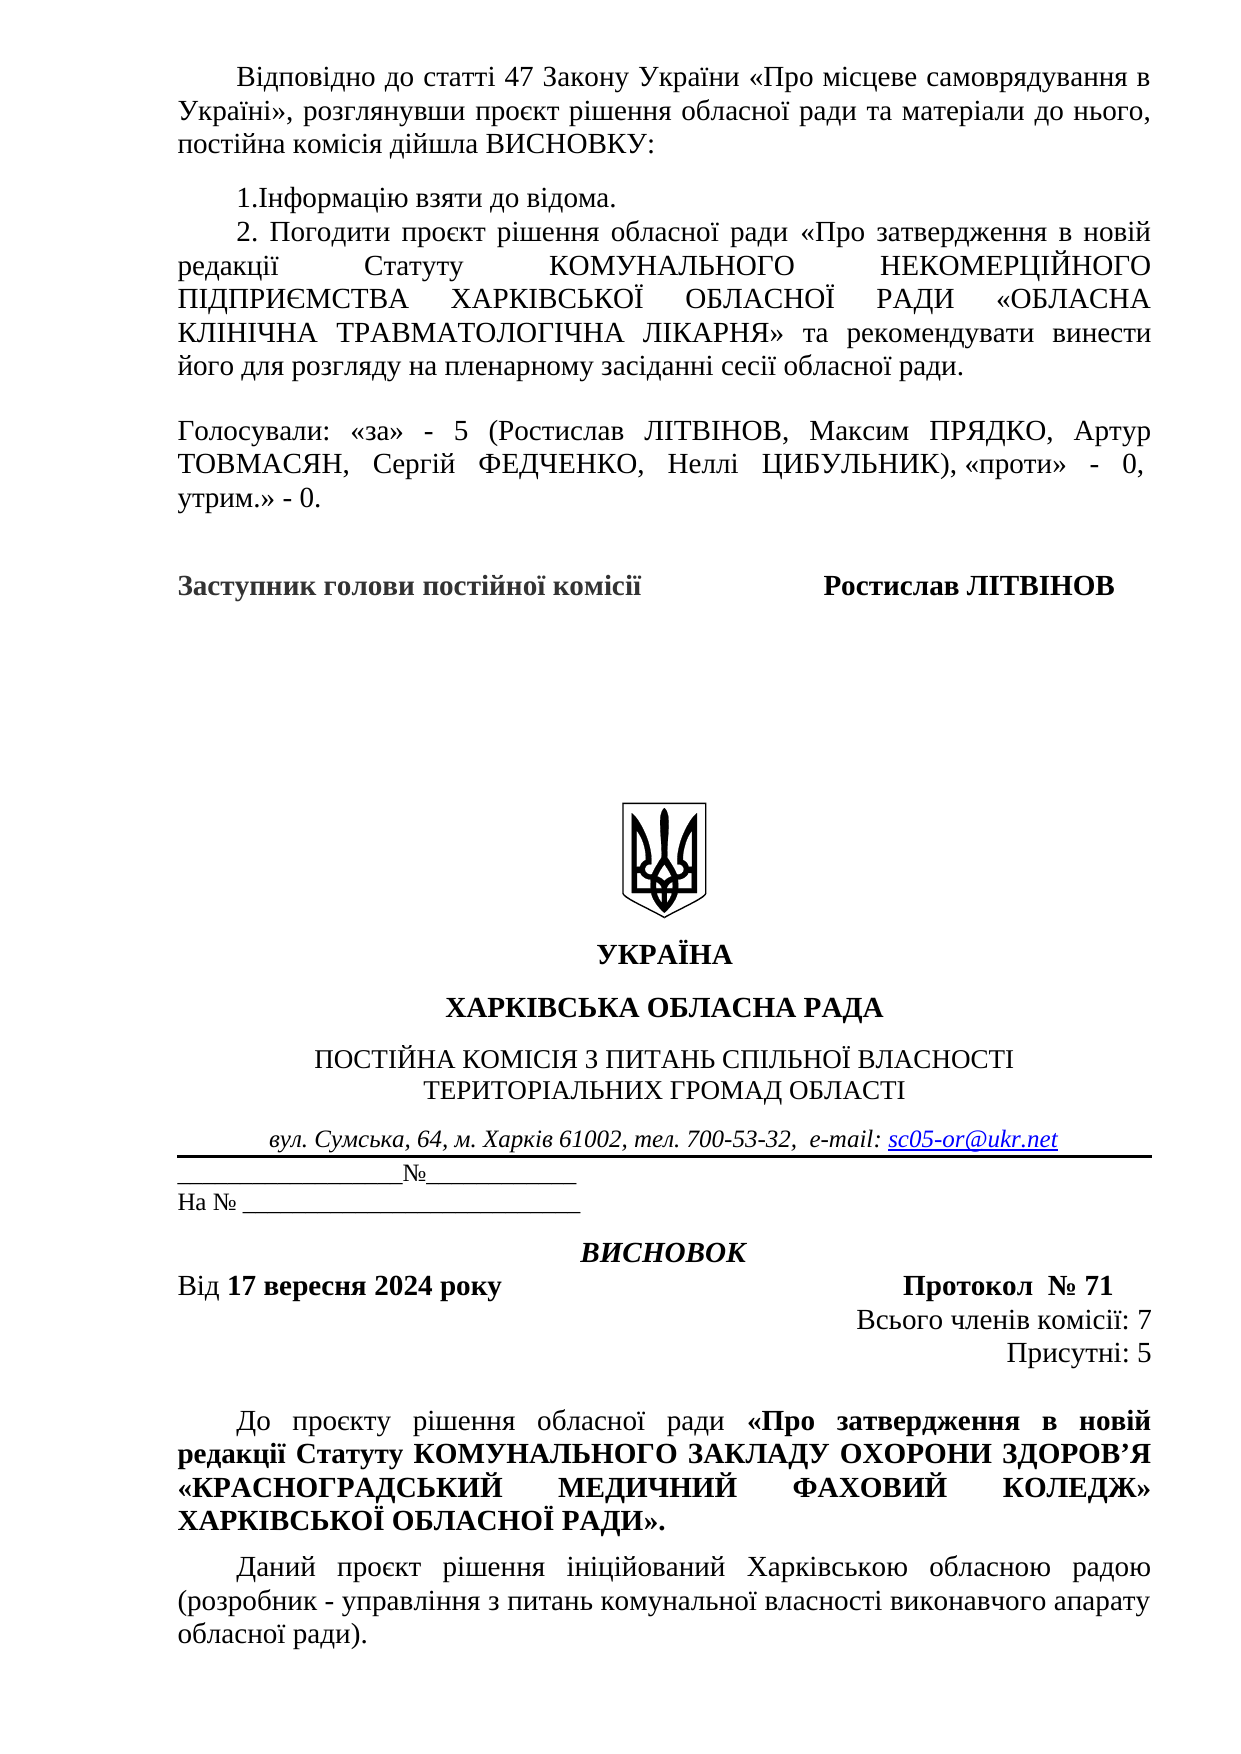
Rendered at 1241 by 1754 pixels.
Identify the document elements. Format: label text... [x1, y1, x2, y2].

text 2. Погодити проєкт рішення обласної ради «Про затвердження в новій редакції Статуту КОМУНАЛЬНОГО НЕКОМЕРЦІЙНОГО ПІДПРИЄМСТВА ХАРКІВСЬКОЇ ОБЛАСНОЇ РАДИ «ОБЛАСНА КЛІНІЧНА ТРАВМАТОЛОГІЧНА ЛІКАРНЯ» та рекомендувати винести його для розгляду на пленарному засіданні сесії обласної ради. [177, 214, 1152, 382]
text Всього членів комісії: 7 [177, 1302, 1152, 1336]
text 1.Інформацію взяти до відома. [236, 181, 1152, 214]
text Голосували: «за» - 5 (Ростислав ЛІТВІНОВ, Максим ПРЯДКО, Артур ТОВМАСЯН, Сергій ФЕДЧЕНКО, Неллі ЦИБУЛЬНИК), «проти» - 0, утрим.» - 0. [177, 413, 1152, 513]
text Від 17 вересня 2024 року Протокол № 71 [177, 1268, 1152, 1302]
text УКРАЇНА [177, 937, 1152, 971]
text Даний проєкт рішення ініційований Харківською обласною радою (розробник - управління з питань комунальної власності виконавчого апарату обласної ради). [177, 1549, 1152, 1650]
text __________________№____________ [177, 1158, 1152, 1187]
text територіальних громад області [177, 1074, 1152, 1105]
text Відповідно до статті 47 Закону України «Про місцеве самоврядування в Україні», розглянувши проєкт рішення обласної ради та матеріали до нього, постійна комісія дійшла ВИСНОВКУ: [177, 59, 1152, 160]
text На № ___________________________ [177, 1187, 1152, 1216]
text ХАРКІВСЬКА ОБЛАСНА РАДА [177, 990, 1152, 1024]
text вул. Сумська, 64, м. Харків 61002, тел. 700-53-32, e-mail: sc05-or@ukr.net [177, 1124, 1152, 1155]
text Присутні: 5 [177, 1336, 1152, 1369]
text До проєкту рішення обласної ради «Про затвердження в новій редакції Статуту КОМУНАЛЬНОГО ЗАКЛАДУ ОХОРОНИ ЗДОРОВ’Я «КРАСНОГРАДСЬКИЙ МЕДИЧНИЙ ФАХОВИЙ КОЛЕДЖ» ХАРКІВСЬКОЇ ОБЛАСНОЇ РАДИ». [177, 1403, 1152, 1537]
text ВИСНОВОК [177, 1235, 1152, 1268]
text Заступник голови постійної комісії Ростислав ЛІТВІНОВ [177, 568, 1152, 601]
text ПОСТІЙНА КОМІСІЯ З ПИТАНЬ спільної власності [177, 1043, 1152, 1074]
